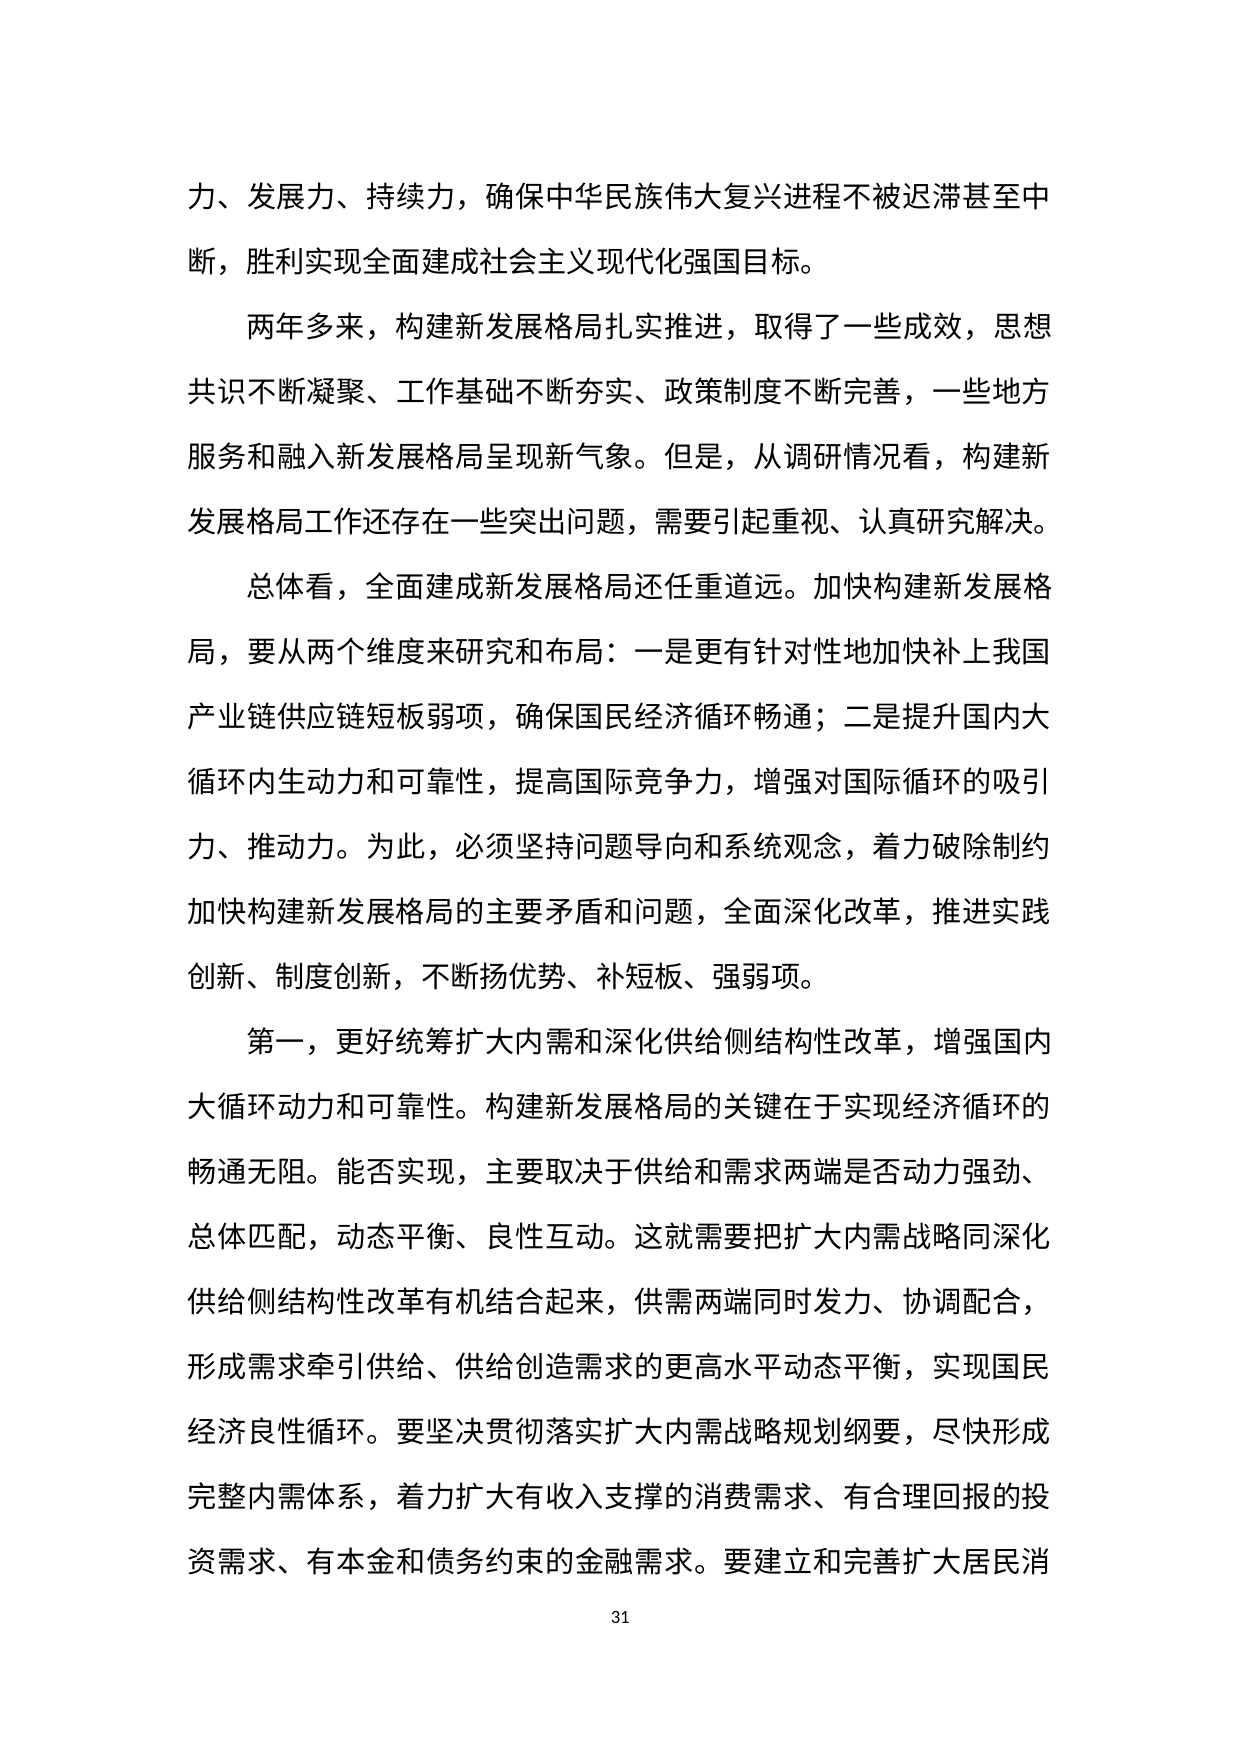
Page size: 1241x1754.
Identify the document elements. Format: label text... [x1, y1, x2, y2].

text 两年多来，构建新发展格局扎实推进，取得了一些成效，思想共识不断凝聚、工作基础不断夯实、政策制度不断完善，一些地方服务和融入新发展格局呈现新气象。但是，从调研情况看，构建新发展格局工作还存在一些突出问题，需要引起重视、认真研究解决。 [187, 292, 1053, 552]
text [187, 162, 1053, 292]
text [187, 1007, 1053, 1592]
text 总体看，全面建成新发展格局还任重道远。加快构建新发展格局，要从两个维度来研究和布局：一是更有针对性地加快补上我国产业链供应链短板弱项，确保国民经济循环畅通；二是提升国内大循环内生动力和可靠性，提高国际竞争力，增强对国际循环的吸引力、推动力。为此，必须坚持问题导向和系统观念，着力破除制约加快构建新发展格局的主要矛盾和问题，全面深化改革，推进实践创新、制度创新，不断扬优势、补短板、强弱项。 [187, 552, 1053, 1007]
